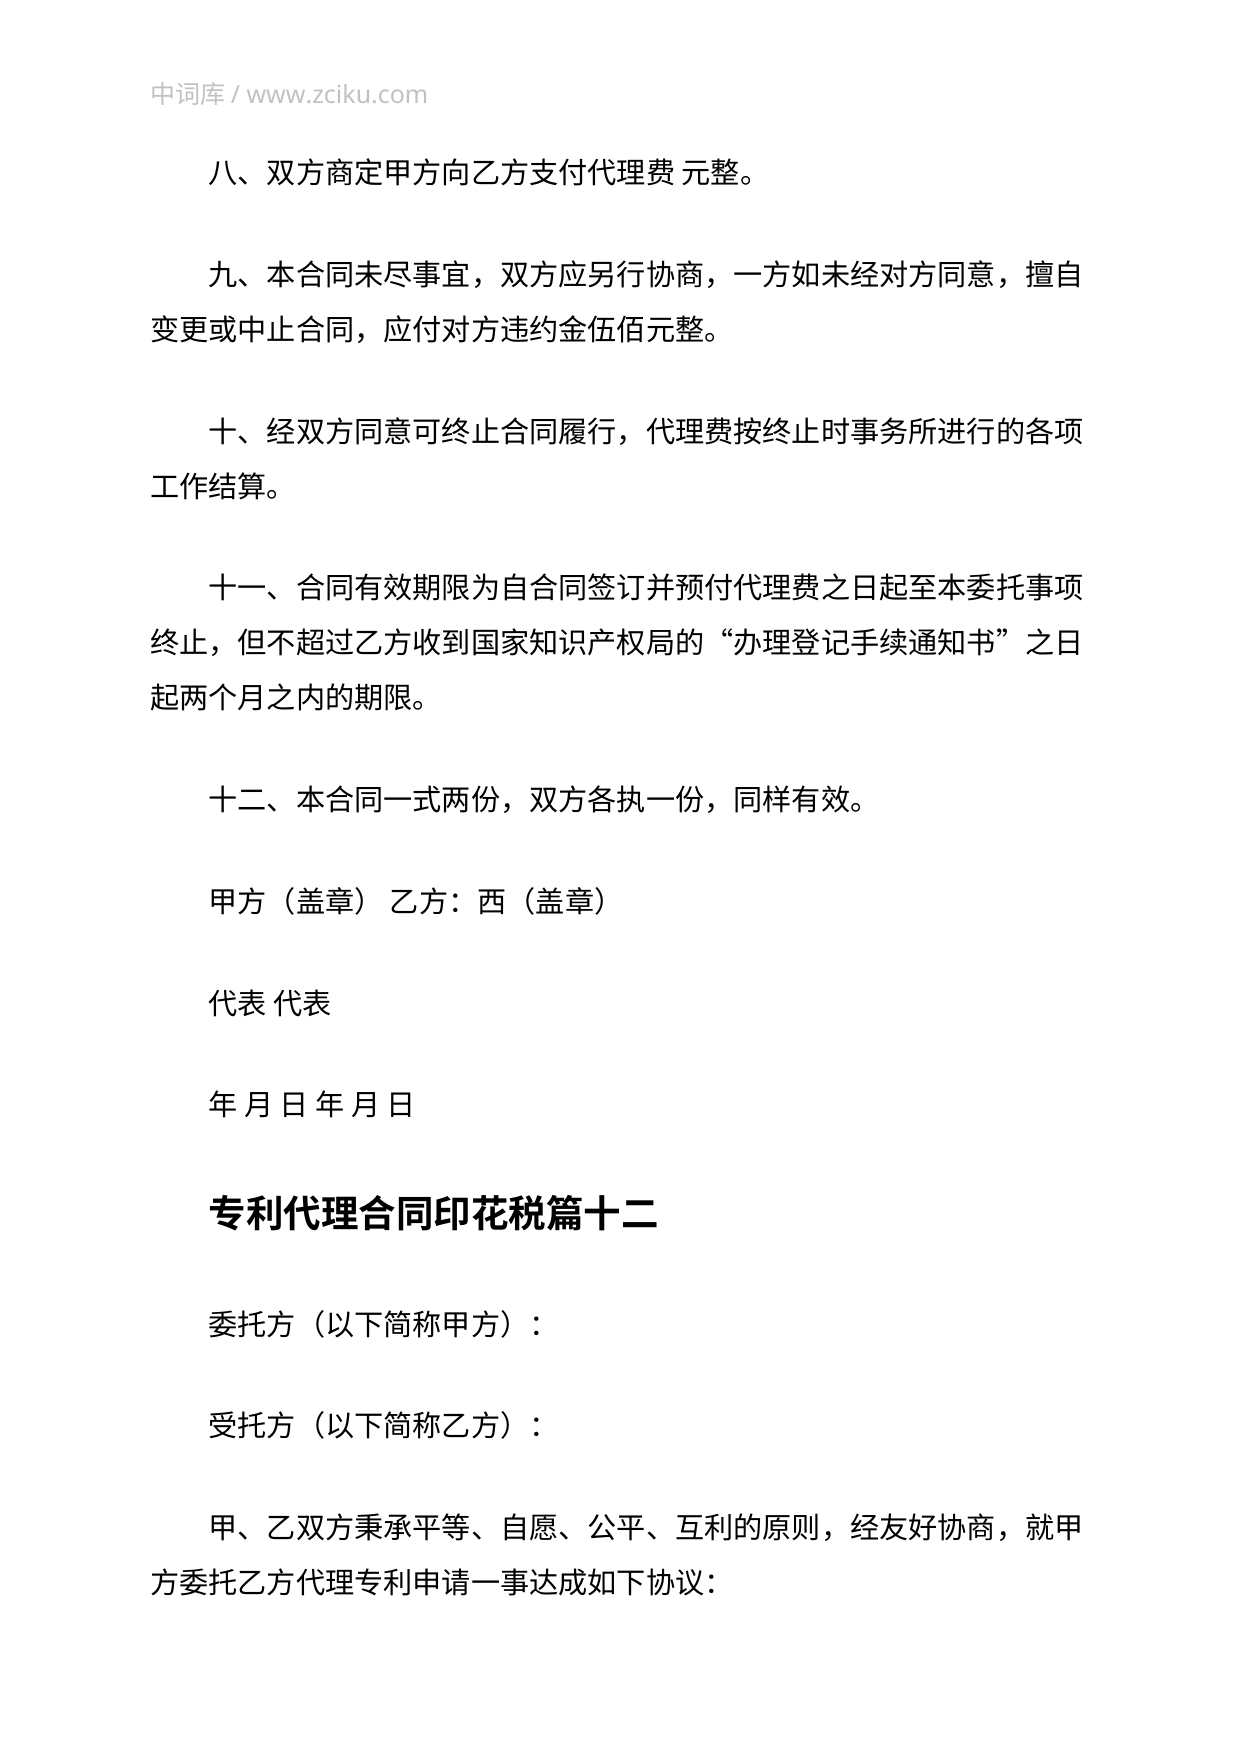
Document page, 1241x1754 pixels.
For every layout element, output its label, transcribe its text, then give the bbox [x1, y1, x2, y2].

text 八、双方商定甲方向乙方支付代理费 元整。 [150, 150, 1090, 192]
text 年 月 日 年 月 日 [150, 1082, 1090, 1124]
text 十二、本合同一式两份，双方各执一份，同样有效。 [150, 777, 1090, 819]
text 甲、乙双方秉承平等、自愿、公平、互利的原则，经友好协商，就甲方委托乙方代理专利申请一事达成如下协议： [150, 1505, 1090, 1602]
text 十一、合同有效期限为自合同签订并预付代理费之日起至本委托事项终止，但不超过乙方收到国家知识产权局的“办理登记手续通知书”之日起两个月之内的期限。 [150, 565, 1090, 717]
text 专利代理合同印花税篇十二 [150, 1184, 1090, 1238]
text 甲方（盖章） 乙方：西（盖章） [150, 878, 1090, 921]
text 代表 代表 [150, 980, 1090, 1022]
text 受托方（以下简称乙方）： [150, 1403, 1090, 1445]
text 九、本合同未尽事宜，双方应另行协商，一方如未经对方同意，擅自变更或中止合同，应付对方违约金伍佰元整。 [150, 252, 1090, 349]
text 十、经双方同意可终止合同履行，代理费按终止时事务所进行的各项工作结算。 [150, 408, 1090, 506]
text 委托方（以下简称甲方）： [150, 1301, 1090, 1343]
